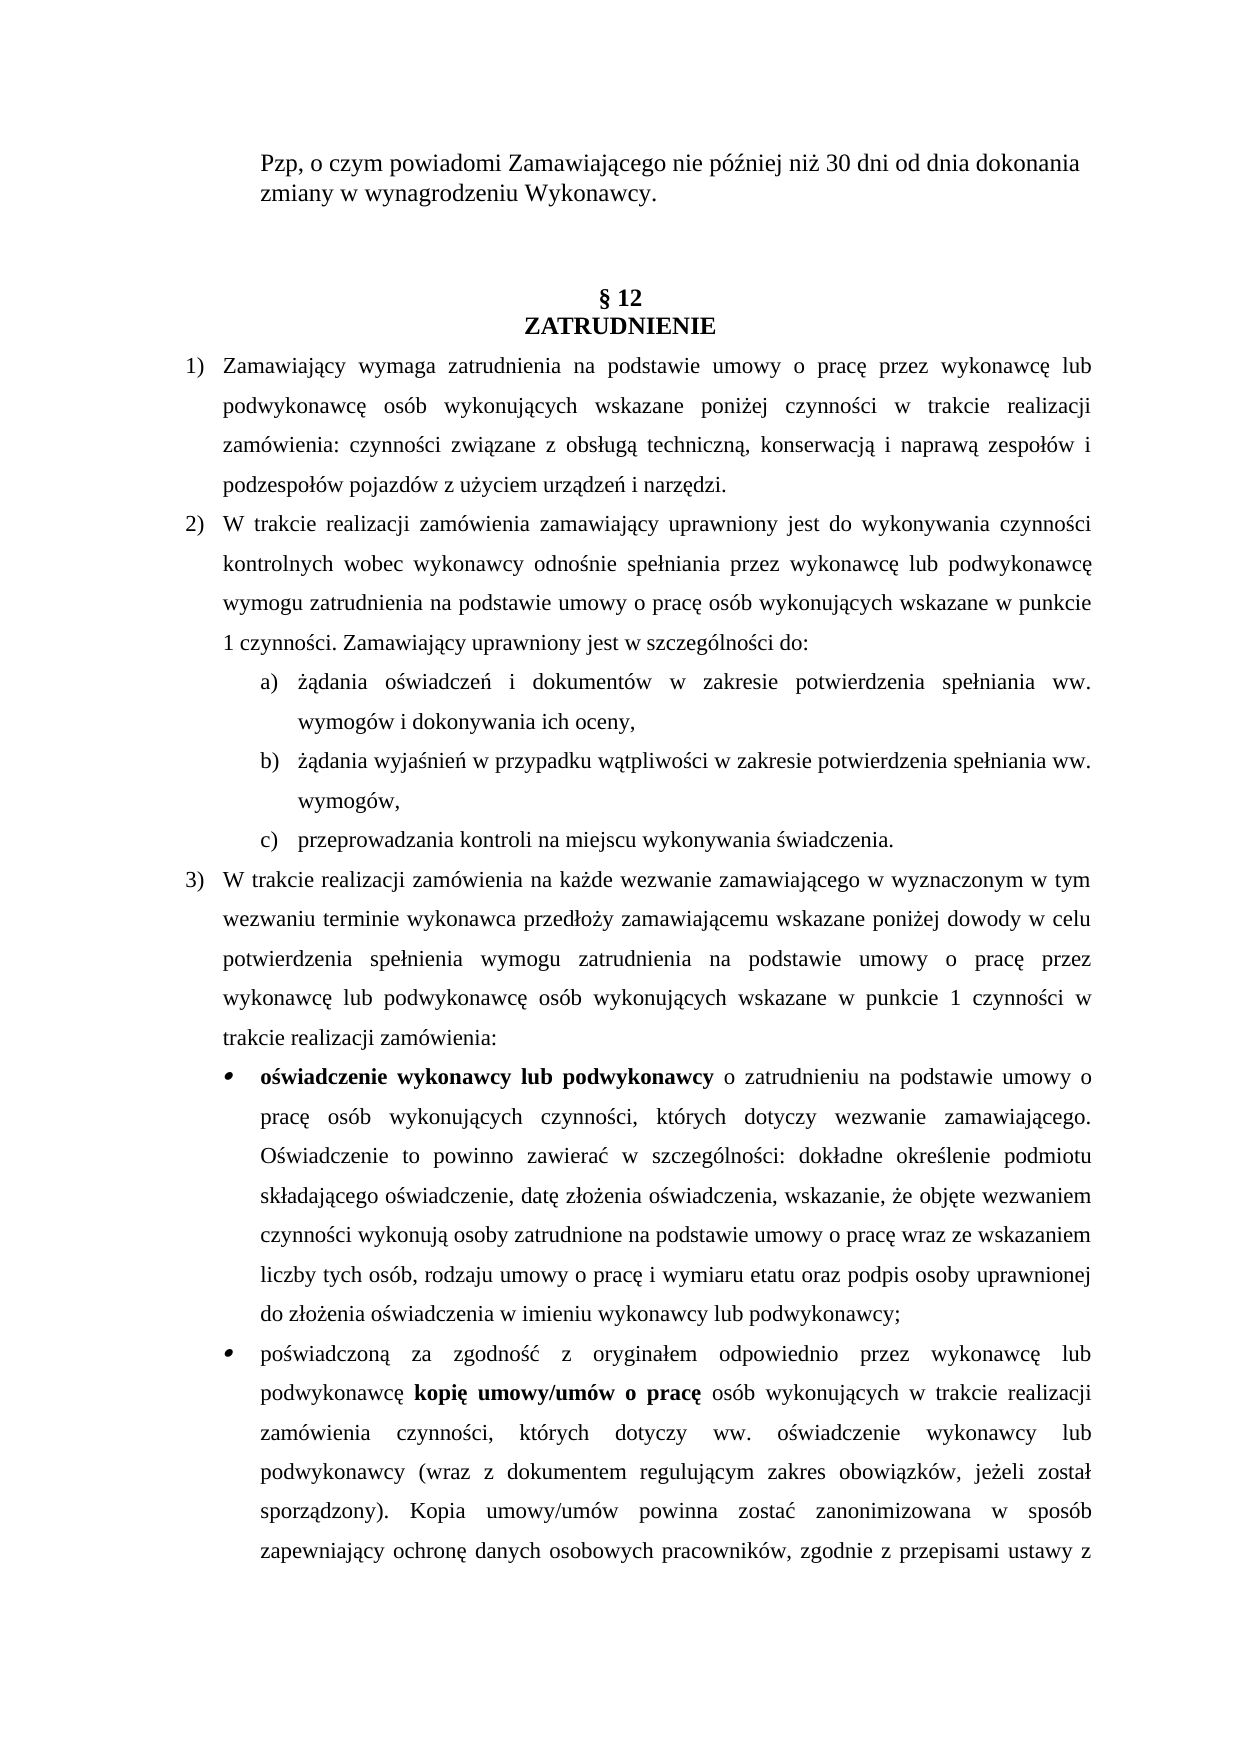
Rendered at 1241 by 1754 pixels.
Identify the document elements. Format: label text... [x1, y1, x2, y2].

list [223, 148, 1093, 207]
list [223, 1339, 1093, 1563]
list W trakcie realizacji zamówienia na każde wezwanie zamawiającego w wyznaczonym w tym wezwaniu terminie wykonawca przedłoży zamawiającemu wskazane poniżej dowody w celu potwierdzenia spełnienia wymogu zatrudnienia na podstawie umowy o pracę przez wykonawcę lub podwykonawcę osób wykonujących wskazane w punkcie 1 czynności w trakcie realizacji zamówienia: [185, 866, 1093, 1050]
text § 12 [148, 283, 1093, 311]
text ZATRUDNIENIE [148, 311, 1093, 340]
list W trakcie realizacji zamówienia zamawiający uprawniony jest do wykonywania czynności kontrolnych wobec wykonawcy odnośnie spełniania przez wykonawcę lub podwykonawcę wymogu zatrudnienia na podstawie umowy o pracę osób wykonujących wskazane w punkcie 1 czynności. Zamawiający uprawniony jest w szczególności do: [185, 511, 1093, 655]
list żądania wyjaśnień w przypadku wątpliwości w zakresie potwierdzenia spełniania ww. wymogów, [260, 747, 1093, 813]
list przeprowadzania kontroli na miejscu wykonywania świadczenia. [260, 826, 1093, 853]
list oświadczenie wykonawcy lub podwykonawcy o zatrudnieniu na podstawie umowy o pracę osób wykonujących czynności, których dotyczy wezwanie zamawiającego. Oświadczenie to powinno zawierać w szczególności: dokładne określenie podmiotu składającego oświadczenie, datę złożenia oświadczenia, wskazanie, że objęte wezwaniem czynności wykonują osoby zatrudnione na podstawie umowy o pracę wraz ze wskazaniem liczby tych osób, rodzaju umowy o pracę i wymiaru etatu oraz podpis osoby uprawnionej do złożenia oświadczenia w imieniu wykonawcy lub podwykonawcy; [223, 1063, 1093, 1326]
list Zamawiający wymaga zatrudnienia na podstawie umowy o pracę przez wykonawcę lub podwykonawcę osób wykonujących wskazane poniżej czynności w trakcie realizacji zamówienia: czynności związane z obsługą techniczną, konserwacją i naprawą zespołów i podzespołów pojazdów z użyciem urządzeń i narzędzi. [185, 353, 1093, 497]
list żądania oświadczeń i dokumentów w zakresie potwierdzenia spełniania ww. wymogów i dokonywania ich oceny, [260, 668, 1093, 734]
